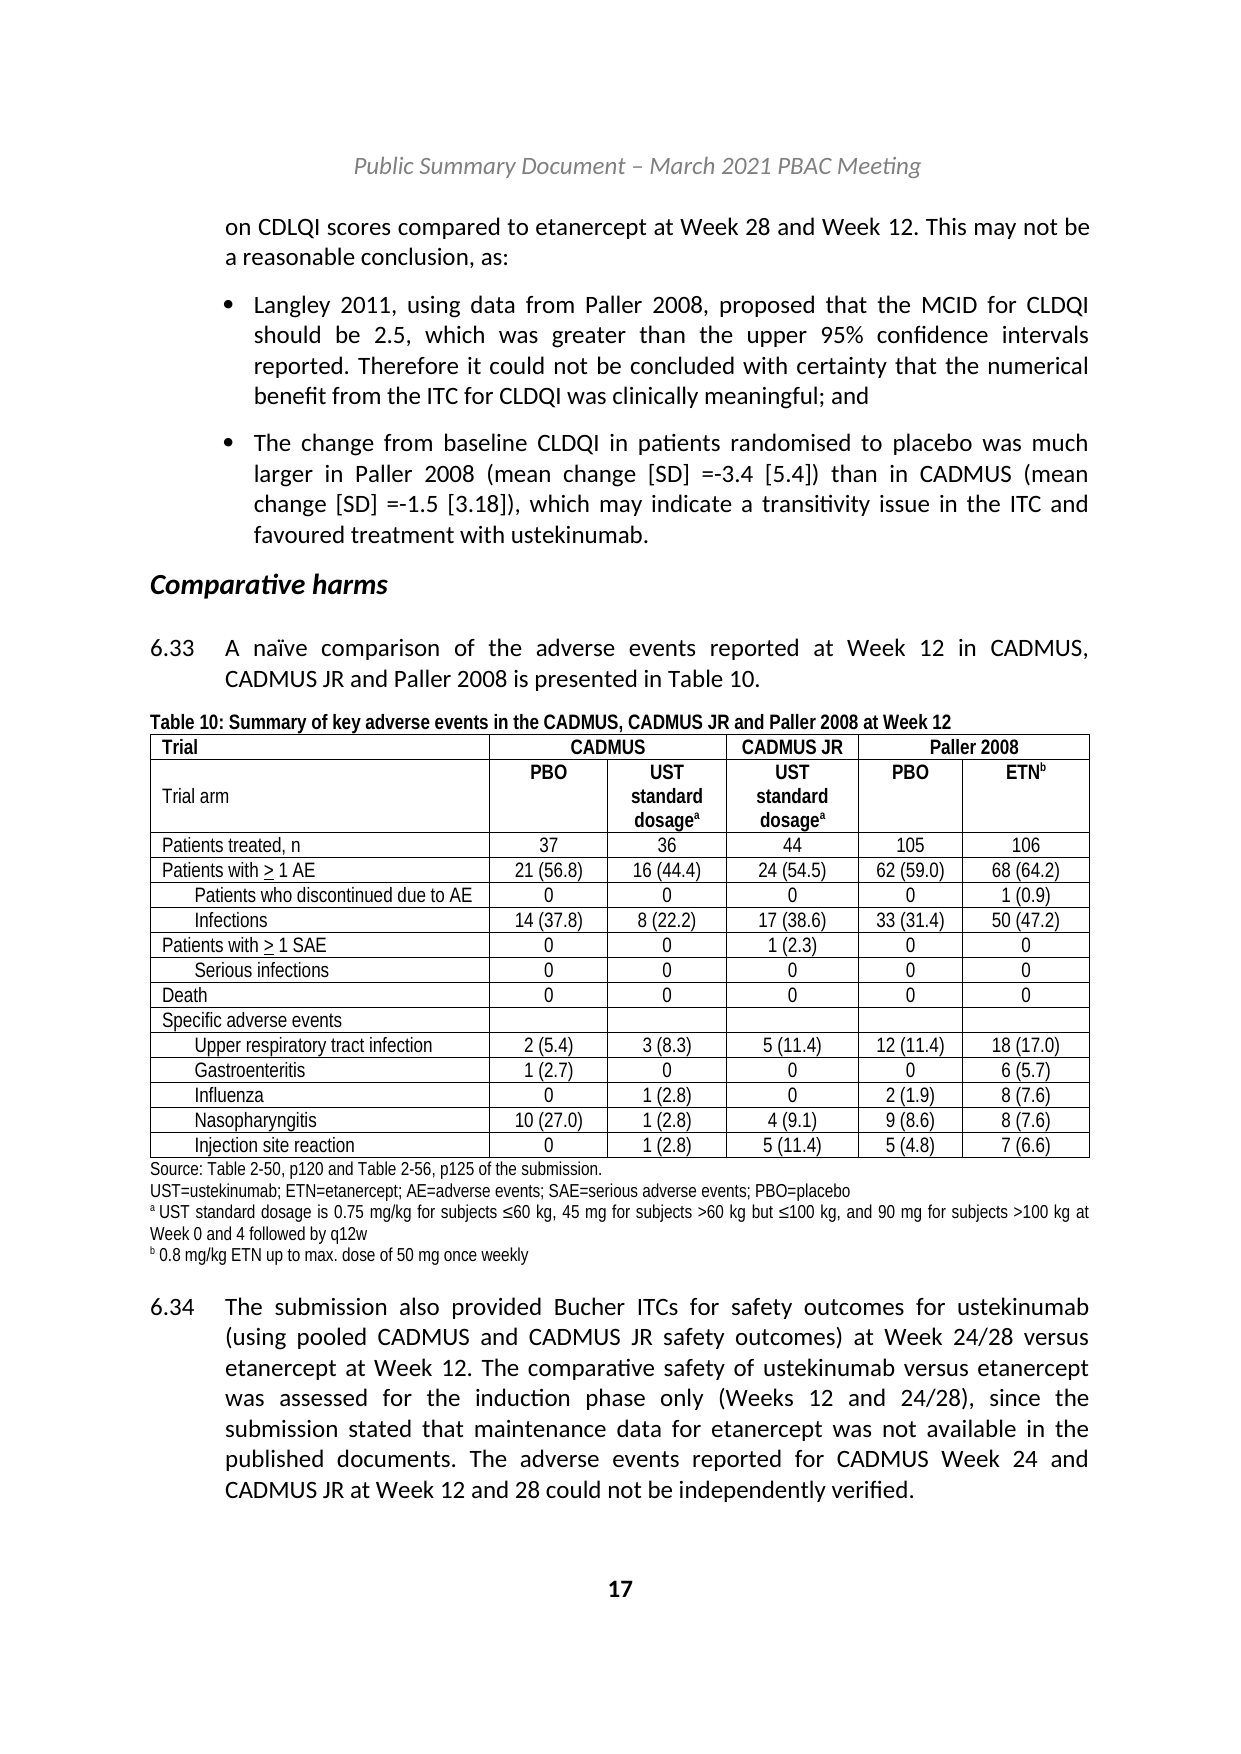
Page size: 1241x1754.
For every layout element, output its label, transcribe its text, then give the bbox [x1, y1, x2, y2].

list A naïve comparison of the adverse events reported at Week 12 in CADMUS, CADMUS JR and Paller 2008 is presented in Table 10. [150, 632, 1090, 693]
table_cell 0 [490, 883, 607, 907]
text Table 10: Summary of key adverse events in the CADMUS, CADMUS JR and Paller 2008 at Week 12 [150, 710, 1090, 734]
table_cell 6 (5.7) [963, 1058, 1089, 1082]
table_cell 68 (64.2) [963, 858, 1089, 882]
table_cell 0 [963, 958, 1089, 982]
table_cell UST standard dosagea [727, 760, 858, 832]
table_cell 2 (5.4) [490, 1033, 607, 1057]
table_cell 1 (2.3) [727, 933, 858, 957]
table_cell 4 (9.1) [727, 1108, 858, 1132]
text Source: Table 2-50, p120 and Table 2-56, p125 of the submission. [150, 1158, 1090, 1179]
table_cell Trial arm [151, 760, 489, 832]
table_cell Death [151, 983, 489, 1007]
subtitle Comparative harms [150, 566, 1090, 602]
table_cell Patients treated, n [151, 833, 489, 857]
table_cell Patients who discontinued due to AE [151, 883, 489, 907]
table_cell 1 (2.7) [490, 1058, 607, 1082]
table_cell 0 [490, 933, 607, 957]
table_cell Infections [151, 908, 489, 932]
table_cell 0 [608, 958, 726, 982]
table_cell [608, 1008, 726, 1032]
table_cell 0 [727, 1058, 858, 1082]
table_cell 105 [859, 833, 962, 857]
table_cell 7 (6.6) [963, 1133, 1089, 1157]
table_cell 2 (1.9) [859, 1083, 962, 1107]
table_cell [727, 1008, 858, 1032]
table_cell 5 (4.8) [859, 1133, 962, 1157]
table_cell Specific adverse events [151, 1008, 489, 1032]
table_cell Upper respiratory tract infection [151, 1033, 489, 1057]
table_cell 21 (56.8) [490, 858, 607, 882]
table_cell 0 [859, 933, 962, 957]
table_cell 62 (59.0) [859, 858, 962, 882]
table_cell 0 [727, 958, 858, 982]
table_cell [859, 1008, 962, 1032]
table_cell Serious infections [151, 958, 489, 982]
table_cell 9 (8.6) [859, 1108, 962, 1132]
table_cell 8 (7.6) [963, 1108, 1089, 1132]
table_cell 24 (54.5) [727, 858, 858, 882]
table_cell Influenza [151, 1083, 489, 1107]
table_cell 50 (47.2) [963, 908, 1089, 932]
table_cell 0 [608, 933, 726, 957]
table_cell 0 [727, 1083, 858, 1107]
table_cell 0 [963, 983, 1089, 1007]
table_cell Gastroenteritis [151, 1058, 489, 1082]
table_cell 3 (8.3) [608, 1033, 726, 1057]
table_cell 0 [608, 983, 726, 1007]
table_cell ETNb [963, 760, 1089, 832]
text UST=ustekinumab; ETN=etanercept; AE=adverse events; SAE=serious adverse events; PBO=placebo [150, 1179, 1090, 1201]
table_cell 0 [608, 883, 726, 907]
table_cell 1 (0.9) [963, 883, 1089, 907]
table_cell 0 [727, 883, 858, 907]
table_cell 0 [859, 958, 962, 982]
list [150, 211, 1090, 272]
table_cell 16 (44.4) [608, 858, 726, 882]
table_cell 5 (11.4) [727, 1133, 858, 1157]
table_cell 0 [490, 983, 607, 1007]
table_cell 33 (31.4) [859, 908, 962, 932]
table_cell 0 [490, 1133, 607, 1157]
table_cell 0 [727, 983, 858, 1007]
table_cell 1 (2.8) [608, 1108, 726, 1132]
table_cell 0 [859, 1058, 962, 1082]
table_cell [963, 1008, 1089, 1032]
table_cell [490, 1008, 607, 1032]
table_cell 14 (37.8) [490, 908, 607, 932]
table_cell 106 [963, 833, 1089, 857]
table_cell 0 [490, 958, 607, 982]
list The change from baseline CLDQI in patients randomised to placebo was much larger in Paller 2008 (mean change [SD] =-3.4 [5.4]) than in CADMUS (mean change [SD] =-1.5 [3.18]), which may indicate a transitivity issue in the ITC and favoured treatment with ustekinumab. [224, 427, 1090, 549]
table_cell 36 [608, 833, 726, 857]
table_cell 0 [963, 933, 1089, 957]
table_cell Patients with > 1 AE [151, 858, 489, 882]
table_cell 18 (17.0) [963, 1033, 1089, 1057]
table_cell Injection site reaction [151, 1133, 489, 1157]
list The submission also provided Bucher ITCs for safety outcomes for ustekinumab (using pooled CADMUS and CADMUS JR safety outcomes) at Week 24/28 versus etanercept at Week 12. The comparative safety of ustekinumab versus etanercept was assessed for the induction phase only (Weeks 12 and 24/28), since the submission stated that maintenance data for etanercept was not available in the published documents. The adverse events reported for CADMUS Week 24 and CADMUS JR at Week 12 and 28 could not be independently verified. [150, 1291, 1090, 1504]
table_header CADMUS JR [727, 735, 858, 759]
table_cell 8 (22.2) [608, 908, 726, 932]
table_header CADMUS [490, 735, 726, 759]
table_cell Nasopharyngitis [151, 1108, 489, 1132]
table_cell 5 (11.4) [727, 1033, 858, 1057]
table_cell 17 (38.6) [727, 908, 858, 932]
table_cell UST standard dosagea [608, 760, 726, 832]
table_cell 37 [490, 833, 607, 857]
table_cell 0 [490, 1083, 607, 1107]
table_header Trial [151, 735, 489, 759]
table_cell 12 (11.4) [859, 1033, 962, 1057]
text a UST standard dosage is 0.75 mg/kg for subjects ≤60 kg, 45 mg for subjects >60 kg but ≤100 kg, and 90 mg for subjects >100 kg at Week 0 and 4 followed by q12w [150, 1201, 1090, 1244]
table_cell 1 (2.8) [608, 1083, 726, 1107]
table_cell PBO [490, 760, 607, 832]
table_cell 10 (27.0) [490, 1108, 607, 1132]
table_cell Patients with > 1 SAE [151, 933, 489, 957]
table_cell 44 [727, 833, 858, 857]
table_cell 0 [859, 983, 962, 1007]
table_cell 0 [859, 883, 962, 907]
table_cell 1 (2.8) [608, 1133, 726, 1157]
table_cell PBO [859, 760, 962, 832]
table_cell 0 [608, 1058, 726, 1082]
list Langley 2011, using data from Paller 2008, proposed that the MCID for CLDQI should be 2.5, which was greater than the upper 95% confidence intervals reported. Therefore it could not be concluded with certainty that the numerical benefit from the ITC for CLDQI was clinically meaningful; and [224, 289, 1090, 411]
table_header Paller 2008 [859, 735, 1089, 759]
table_cell 8 (7.6) [963, 1083, 1089, 1107]
text b 0.8 mg/kg ETN up to max. dose of 50 mg once weekly [150, 1244, 1090, 1266]
